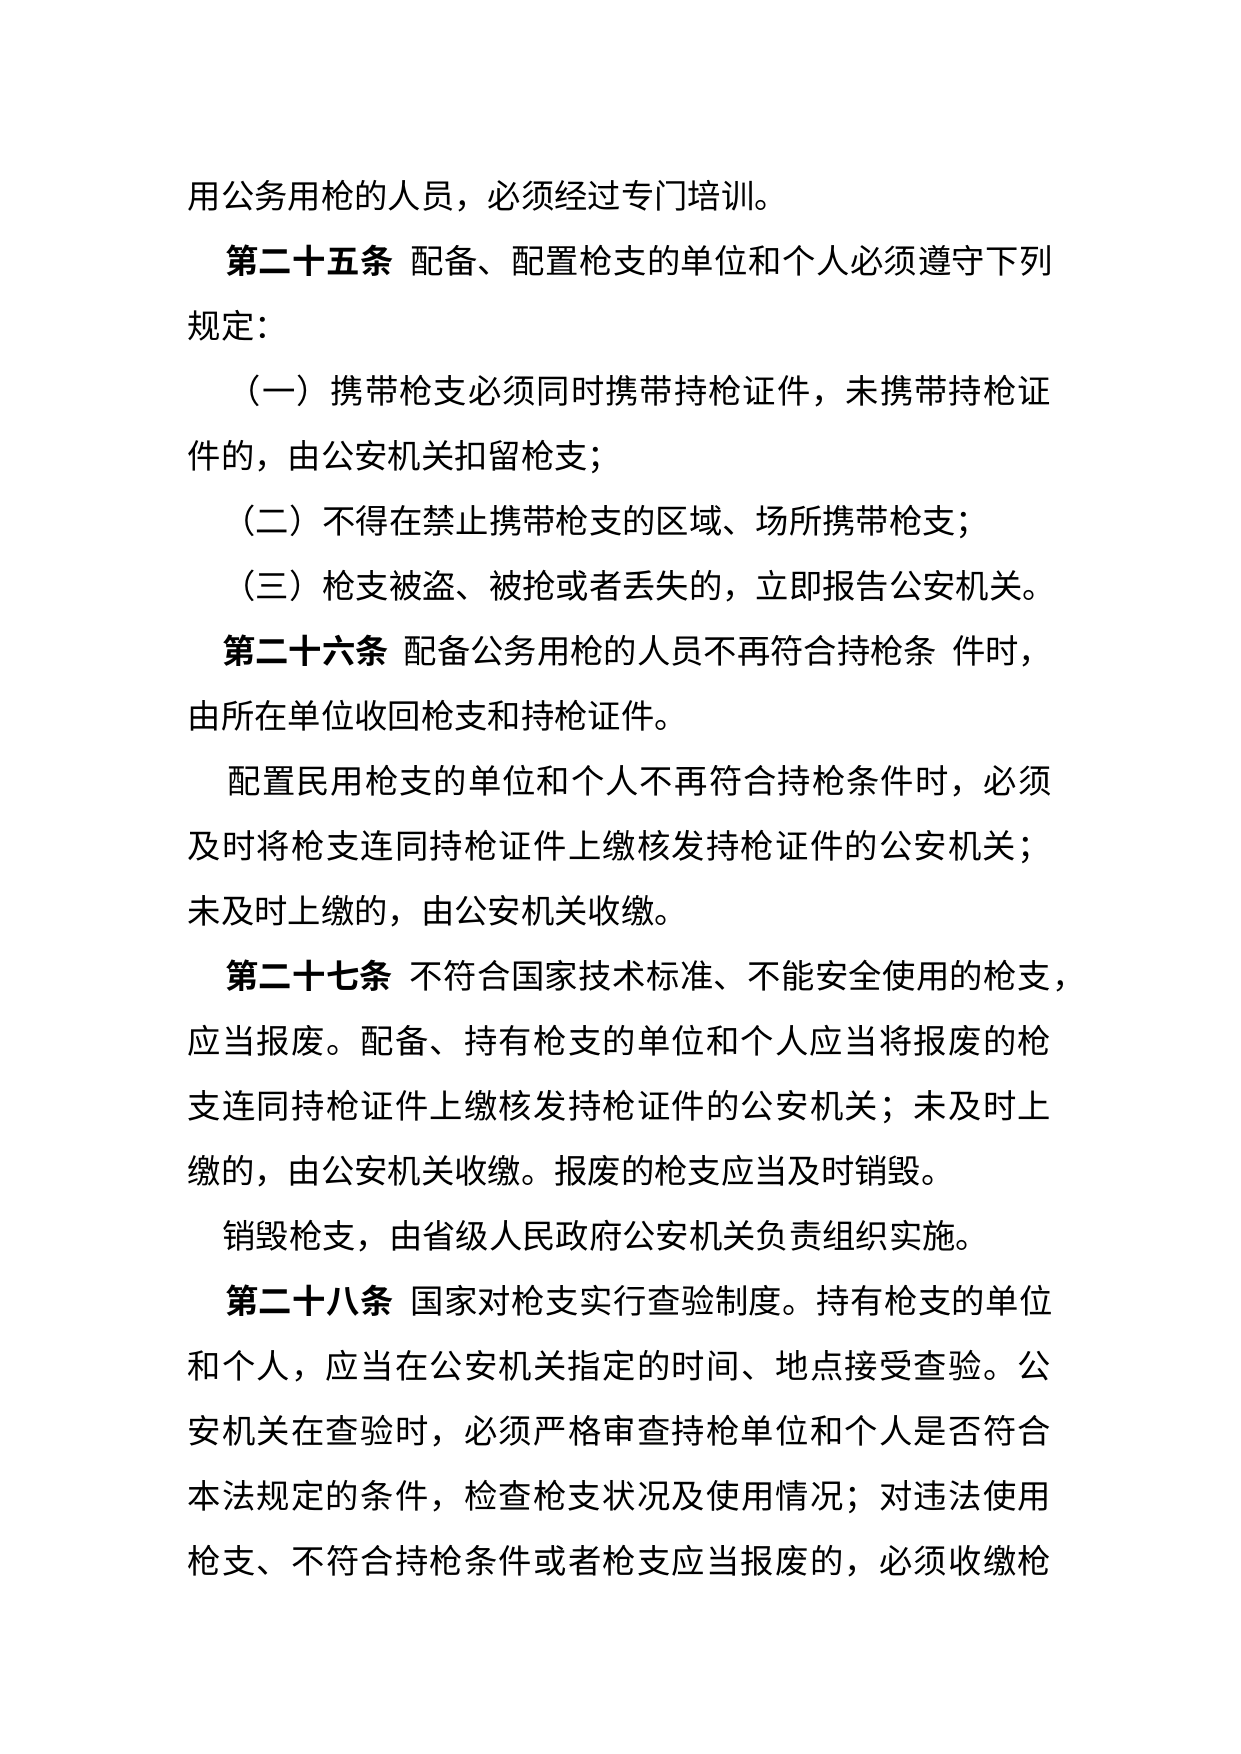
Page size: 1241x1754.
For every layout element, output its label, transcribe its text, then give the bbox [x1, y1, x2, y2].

text （二）不得在禁止携带枪支的区域、场所携带枪支； [187, 487, 1053, 552]
text （三）枪支被盗、被抢或者丢失的，立即报告公安机关。 [187, 552, 1053, 617]
text 销毁枪支，由省级人民政府公安机关负责组织实施。 [187, 1202, 1053, 1267]
text 第二十五条 配备、配置枪支的单位和个人必须遵守下列规定： [187, 227, 1053, 357]
text 第二十六条 配备公务用枪的人员不再符合持枪条 件时，由所在单位收回枪支和持枪证件。 [187, 617, 1053, 747]
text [187, 162, 1053, 227]
text （一）携带枪支必须同时携带持枪证件，未携带持枪证件的，由公安机关扣留枪支； [187, 357, 1053, 487]
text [187, 1267, 1053, 1592]
text 配置民用枪支的单位和个人不再符合持枪条件时，必须及时将枪支连同持枪证件上缴核发持枪证件的公安机关；未及时上缴的，由公安机关收缴。 [187, 747, 1053, 942]
text 第二十七条 不符合国家技术标准、不能安全使用的枪支，应当报废。配备、持有枪支的单位和个人应当将报废的枪支连同持枪证件上缴核发持枪证件的公安机关；未及时上缴的，由公安机关收缴。报废的枪支应当及时销毁。 [187, 942, 1053, 1202]
